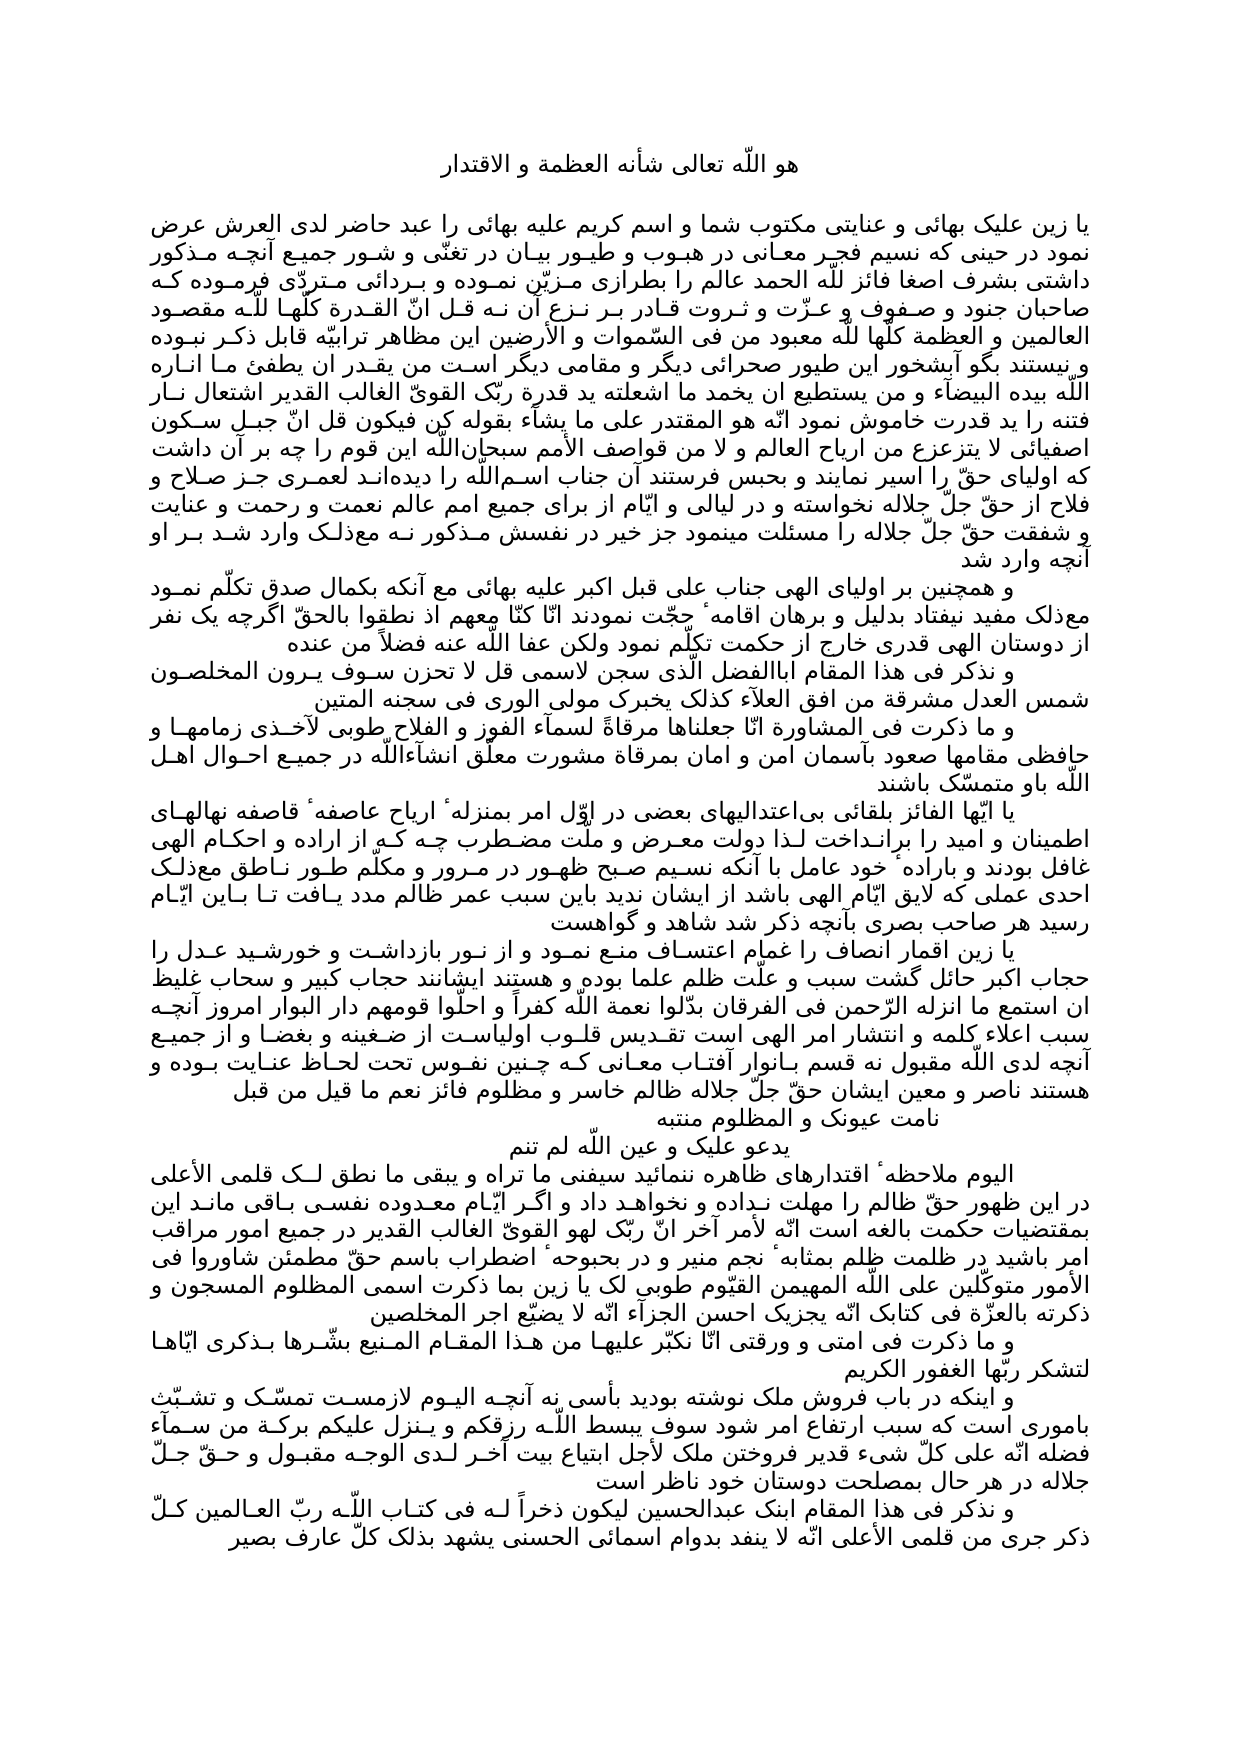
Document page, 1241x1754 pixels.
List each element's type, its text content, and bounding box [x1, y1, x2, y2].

text و اینکه در باب فروش ملک نوشته بودید بأسی نه آنچه الیوم لازمست تمسّک و تشبّث باموری است که سبب ارتفاع امر شود سوف یبسط اللّه رزقکم و ینزل علیکم برکة من سمآء فضله انّه علی کلّ شیء قدیر فروختن ملک لأجل ابتیاع بیت آخر لدی الوجه مقبول و حقّ جلّ جلاله در هر حال بمصلحت دوستان خود ناظر است [150, 1383, 1090, 1495]
text یدعو علیک و عین اللّه لم تنم [150, 1132, 1015, 1160]
text و همچنین بر اولیای الهی جناب علی قبل اکبر علیه بهائی مع آنکه بکمال صدق تکلّم نمود مع‌ذلک مفید نیفتاد بدلیل و برهان اقامهٴ حجّت نمودند انّا کنّا معهم اذ نطقوا بالحقّ اگرچه یک نفر از دوستان الهی قدری خارج از حکمت تکلّم نمود ولکن عفا اللّه عنه فضلاً من عنده [150, 573, 1090, 657]
text نامت عیونک و المظلوم منتبه [150, 1104, 1015, 1132]
text و نذکر فی هذا المقام اباالفضل الّذی سجن لاسمی قل لا تحزن سوف یرون المخلصون شمس العدل مشرقة من افق العلآء کذلک یخبرک مولی الوری فی سجنه المتین [150, 657, 1090, 713]
text یا زین علیک بهائی و عنایتی مکتوب شما و اسم کریم علیه بهائی را عبد حاضر لدی العرش عرض نمود در حینی که نسیم فجر معانی در هبوب و طیور بیان در تغنّی و شور جمیع آنچه مذکور داشتی بشرف اصغا فائز للّه الحمد عالم را بطرازی مزیّن نموده و بردائی متردّی فرموده که صاحبان جنود و صفوف و عزّت و ثروت قادر بر نزع آن نه قل انّ القدرة کلّها للّه مقصود العالمین و العظمة کلّها للّه معبود من فی السّموات و الأرضین این مظاهر ترابیّه قابل ذکر نبوده و نیستند بگو آبشخور این طیور صحرائی دیگر و مقامی دیگر است من یقدر ان یطفئ ما اناره اللّه بیده البیضآء و من یستطیع ان یخمد ما اشعلته ید قدرة ربّک القویّ الغالب القدیر اشتعال نار فتنه را ید قدرت خاموش نمود انّه هو المقتدر علی ما یشآء بقوله کن فیکون قل انّ جبل سکون اصفیائی لا یتزعزع من اریاح العالم و لا من قواصف الأمم سبحان‌اللّه این قوم را چه بر آن داشت که اولیای حقّ را اسیر نمایند و بحبس فرستند آن جناب اسم‌اللّه را دیده‌اند لعمری جز صلاح و فلاح از حقّ جلّ جلاله نخواسته و در لیالی و ایّام از برای جمیع امم عالم نعمت و رحمت و عنایت و شفقت حقّ جلّ جلاله را مسئلت مینمود جز خیر در نفسش مذکور نه مع‌ذلک وارد شد بر او آنچه وارد شد [150, 211, 1090, 573]
text الیوم ملاحظهٴ اقتدارهای ظاهره ننمائید سیفنی ما تراه و یبقی ما نطق لک قلمی الأعلی در این ظهور حقّ ظالم را مهلت نداده و نخواهد داد و اگر ایّام معدوده نفسی باقی ماند این بمقتضیات حکمت بالغه است انّه لأمر آخر انّ ربّک لهو القویّ الغالب القدیر در جمیع امور مراقب امر باشید در ظلمت ظلم بمثابهٴ نجم منیر و در بحبوحهٴ اضطراب باسم حقّ مطمئن شاوروا فی الأمور متوکّلین علی اللّه المهیمن القیّوم طوبی لک یا زین بما ذکرت اسمی المظلوم المسجون و ذکرته بالعزّة فی کتابک انّه یجزیک احسن الجزآء انّه لا یضیّع اجر المخلصین [150, 1160, 1090, 1327]
text و نذکر فی هذا المقام ابنک عبدالحسین لیکون ذخراً له فی کتاب اللّه ربّ العالمین کلّ ذکر جری من قلمی الأعلی انّه لا ینفد بدوام اسمائی الحسنی یشهد بذلک کلّ عارف بصیر [150, 1495, 1090, 1551]
text یا زین اقمار انصاف را غمام اعتساف منع نمود و از نور بازداشت و خورشید عدل را حجاب اکبر حائل گشت سبب و علّت ظلم علما بوده و هستند ایشانند حجاب کبیر و سحاب غلیظ ان استمع ما انزله الرّحمن فی الفرقان بدّلوا نعمة اللّه کفراً و احلّوا قومهم دار البوار امروز آنچه سبب اعلاء کلمه و انتشار امر الهی است تقدیس قلوب اولیاست از ضغینه و بغضا و از جمیع آنچه لدی اللّه مقبول نه قسم بانوار آفتاب معانی که چنین نفوس تحت لحاظ عنایت بوده و هستند ناصر و معین ایشان حقّ جلّ جلاله ظالم خاسر و مظلوم فائز نعم ما قیل من قبل [150, 936, 1090, 1104]
text و ما ذکرت فی امتی و ورقتی انّا نکبّر علیها من هذا المقام المنیع بشّرها بذکری ایّاها لتشکر ربّها الغفور الکریم [150, 1327, 1090, 1383]
text یا ایّها الفائز بلقائی بی‌اعتدالیهای بعضی در اوّل امر بمنزلهٴ اریاح عاصفهٴ قاصفه نهالهای اطمینان و امید را برانداخت لذا دولت معرض و ملّت مضطرب چه که از اراده و احکام الهی غافل بودند و بارادهٴ خود عامل با آنکه نسیم صبح ظهور در مرور و مکلّم طور ناطق مع‌ذلک احدی عملی که لایق ایّام الهی باشد از ایشان ندید باین سبب عمر ظالم مدد یافت تا باین ایّام رسید هر صاحب بصری بآنچه ذکر شد شاهد و گواهست [150, 797, 1090, 936]
text هو اللّه تعالی شأنه العظمة و الاقتدار [150, 150, 1090, 178]
text و ما ذکرت فی المشاورة انّا جعلناها مرقاةً لسمآء الفوز و الفلاح طوبی لآخذی زمامها و حافظی مقامها صعود بآسمان امن و امان بمرقاة مشورت معلّق انشآءاللّه در جمیع احوال اهل اللّه باو متمسّک باشند [150, 713, 1090, 797]
